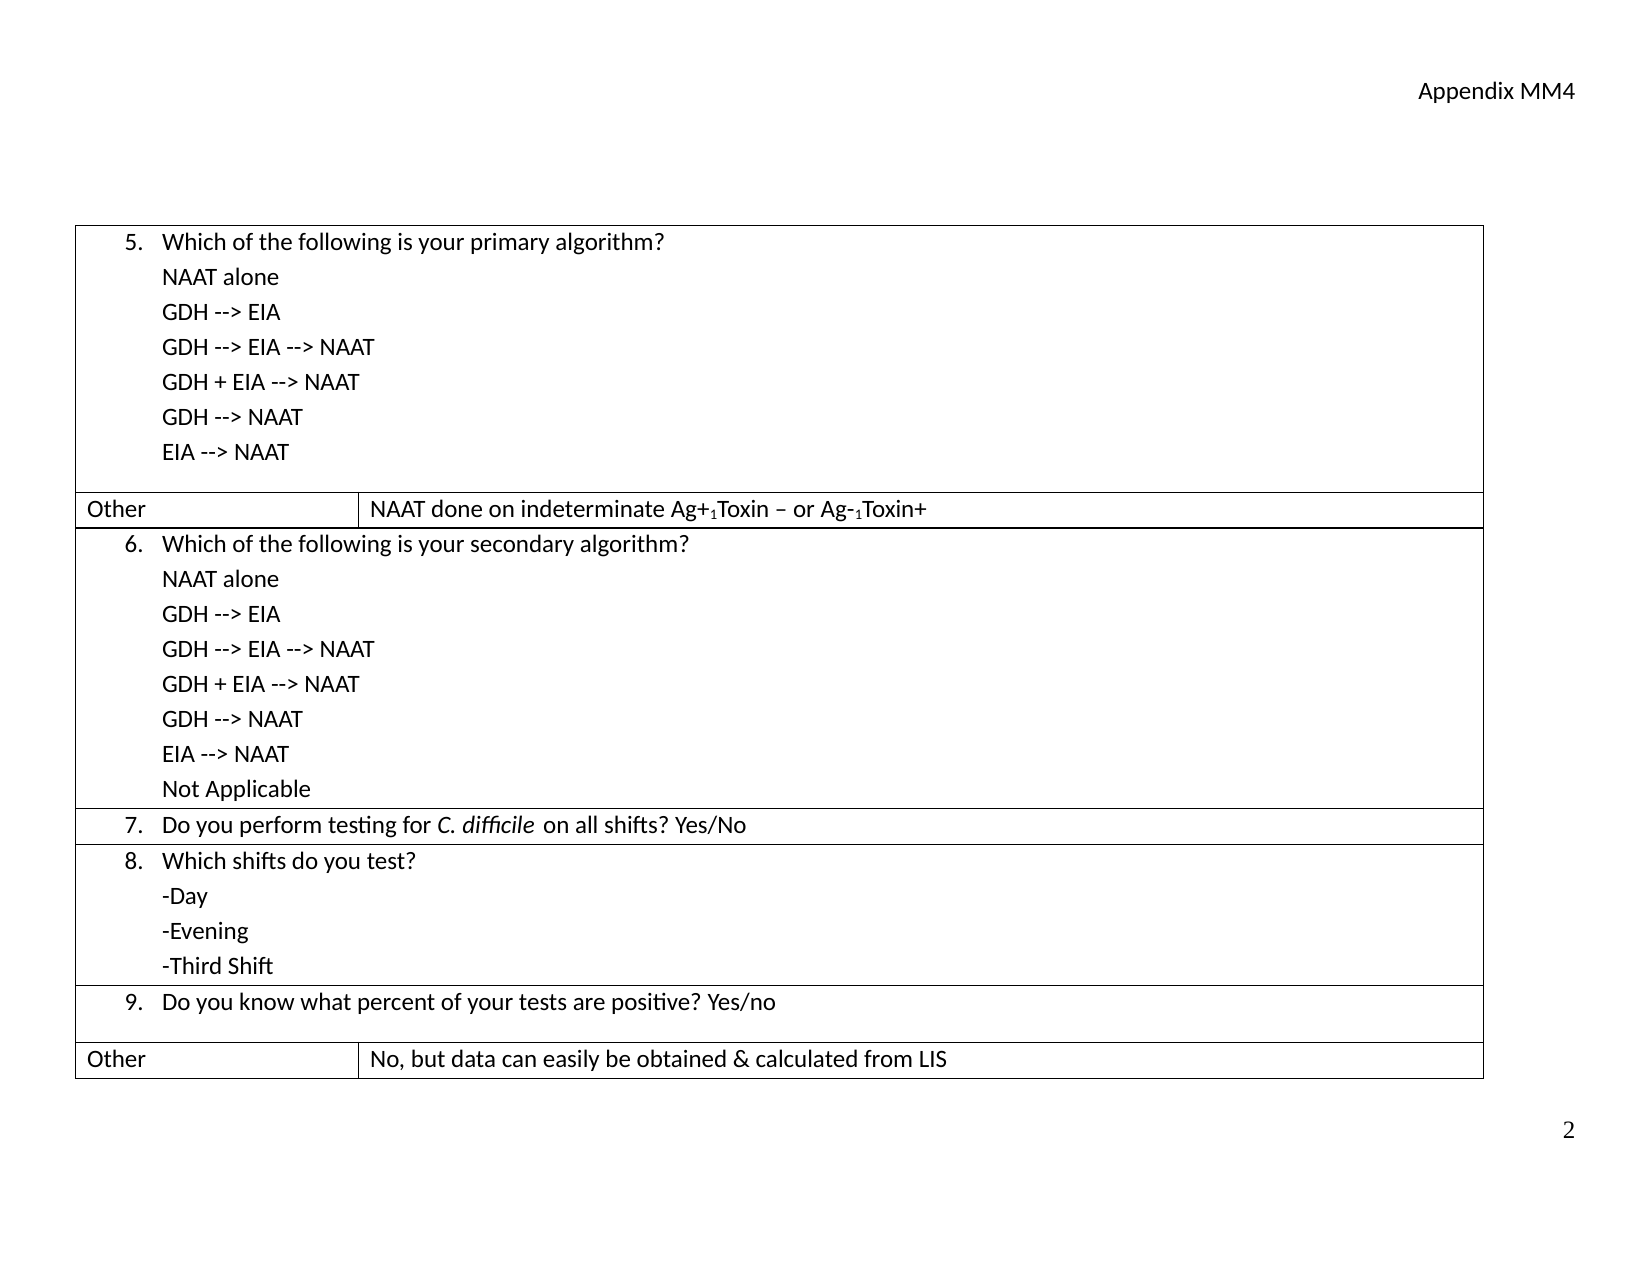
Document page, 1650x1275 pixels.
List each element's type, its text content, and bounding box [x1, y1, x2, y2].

table_cell NAAT done on indeterminate Ag+1Toxin – or Ag-1Toxin+ [359, 493, 1483, 527]
table_cell Which of the following is your primary algorithm? NAAT alone GDH --> EIA GDH --> EIA --> NAAT GDH + EIA --> NAAT GDH --> NAAT EIA --> NAAT [76, 226, 1483, 492]
table_cell Do you know what percent of your tests are positive? Yes/no [76, 986, 1483, 1042]
table_cell Other [76, 1043, 358, 1077]
table_cell Which of the following is your secondary algorithm? NAAT alone GDH --> EIA GDH --> EIA --> NAAT GDH + EIA --> NAAT GDH --> NAAT EIA --> NAAT Not Applicable [76, 529, 1483, 808]
table_cell Which shifts do you test? -Day -Evening -Third Shift [76, 845, 1483, 985]
table_cell No, but data can easily be obtained & calculated from LIS [359, 1043, 1483, 1077]
table_cell Other [76, 493, 358, 527]
table_cell Do you perform testing for C. difficile on all shifts? Yes/No [76, 809, 1483, 844]
